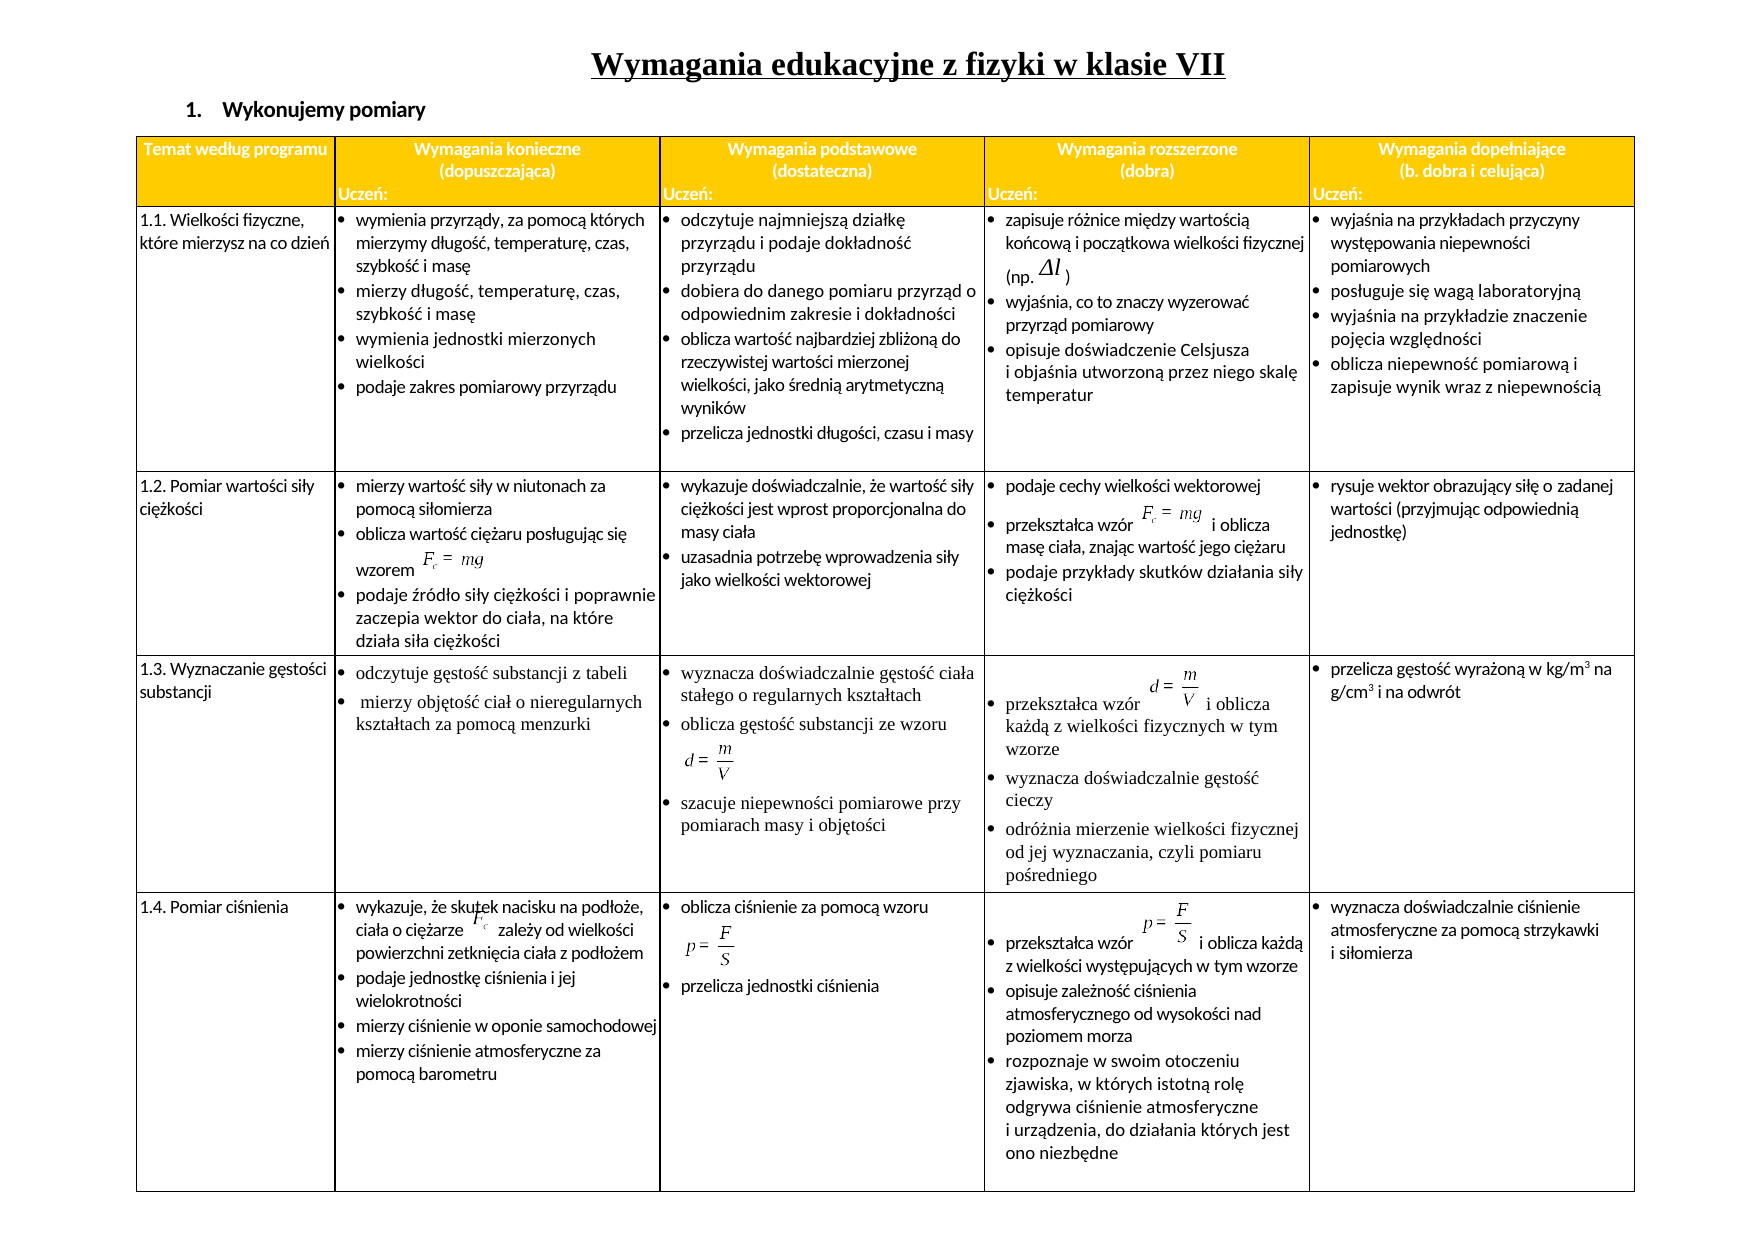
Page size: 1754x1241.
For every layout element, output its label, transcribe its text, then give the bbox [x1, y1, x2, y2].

table_cell oblicza ciśnienie za pomocą wzoru przelicza jednostki ciśnienia [661, 893, 984, 1191]
table_cell przekształca wzór i oblicza każdą z wielkości występujących w tym wzorze opisuje zależność ciśnienia atmosferycznego od wysokości nad poziomem morza rozpoznaje w swoim otoczeniu zjawiska, w których istotną rolę odgrywa ciśnienie atmosferyczne i urządzenia, do działania których jest ono niezbędne [985, 893, 1309, 1191]
table_cell rysuje wektor obrazujący siłę o zadanej wartości (przyjmując odpowiednią jednostkę) [1310, 472, 1634, 654]
table_cell 1.4. Pomiar ciśnienia [137, 893, 334, 1191]
table_cell wykazuje doświadczalnie, że wartość siły ciężkości jest wprost proporcjonalna do masy ciała uzasadnia potrzebę wprowadzenia siły jako wielkości wektorowej [661, 472, 984, 654]
table_header Temat według programu [137, 137, 334, 206]
table_cell 1.1. Wielkości fizyczne, które mierzysz na co dzień [137, 207, 334, 471]
table_cell przelicza gęstość wyrażoną w kg/m3 na g/cm3 i na odwrót [1310, 656, 1634, 892]
table_cell odczytuje najmniejszą działkę przyrządu i podaje dokładność przyrządu dobiera do danego pomiaru przyrząd o odpowiednim zakresie i dokładności oblicza wartość najbardziej zbliżoną do rzeczywistej wartości mierzonej wielkości, jako średnią arytmetyczną wyników przelicza jednostki długości, czasu i masy [661, 207, 984, 471]
list Wykonujemy pomiary [185, 95, 1668, 123]
table_cell 1.3. Wyznaczanie gęstości substancji [137, 656, 334, 892]
table_cell podaje cechy wielkości wektorowej przekształca wzór i oblicza masę ciała, znając wartość jego ciężaru podaje przykłady skutków działania siły ciężkości [985, 472, 1309, 654]
table_cell wymienia przyrządy, za pomocą których mierzymy długość, temperaturę, czas, szybkość i masę mierzy długość, temperaturę, czas, szybkość i masę wymienia jednostki mierzonych wielkości podaje zakres pomiarowy przyrządu [336, 207, 659, 471]
table_cell wyznacza doświadczalnie ciśnienie atmosferyczne za pomocą strzykawki i siłomierza [1310, 893, 1634, 1191]
table_cell przekształca wzór i oblicza każdą z wielkości fizycznych w tym wzorze wyznacza doświadczalnie gęstość cieczy odróżnia mierzenie wielkości fizycznej od jej wyznaczania, czyli pomiaru pośredniego [985, 656, 1309, 892]
table_cell wykazuje, że skutek nacisku na podłoże, ciała o ciężarze zależy od wielkości powierzchni zetknięcia ciała z podłożem podaje jednostkę ciśnienia i jej wielokrotności mierzy ciśnienie w oponie samochodowej mierzy ciśnienie atmosferyczne za pomocą barometru [336, 893, 659, 1191]
table_cell odczytuje gęstość substancji z tabeli mierzy objętość ciał o nieregularnych kształtach za pomocą menzurki [336, 656, 659, 892]
table_cell wyjaśnia na przykładach przyczyny występowania niepewności pomiarowych posługuje się wagą laboratoryjną wyjaśnia na przykładzie znaczenie pojęcia względności oblicza niepewność pomiarową i zapisuje wynik wraz z niepewnością [1310, 207, 1634, 471]
table_cell mierzy wartość siły w niutonach za pomocą siłomierza oblicza wartość ciężaru posługując się wzorem podaje źródło siły ciężkości i poprawnie zaczepia wektor do ciała, na które działa siła ciężkości [336, 472, 659, 654]
table_header Wymagania rozszerzone (dobra) Uczeń: [985, 137, 1309, 206]
table_cell 1.2. Pomiar wartości siły ciężkości [137, 472, 334, 654]
table_header Wymagania dopełniające (b. dobra i celująca) Uczeń: [1310, 137, 1634, 206]
table_cell wyznacza doświadczalnie gęstość ciała stałego o regularnych kształtach oblicza gęstość substancji ze wzoru szacuje niepewności pomiarowe przy pomiarach masy i objętości [661, 656, 984, 892]
table_header Wymagania podstawowe (dostateczna) Uczeń: [661, 137, 984, 206]
text Wymagania edukacyjne z fizyki w klasie VII [148, 44, 1668, 83]
table_cell zapisuje różnice między wartością końcową i początkowa wielkości fizycznej (np. ) wyjaśnia, co to znaczy wyzerować przyrząd pomiarowy opisuje doświadczenie Celsjusza i objaśnia utworzoną przez niego skalę temperatur [985, 207, 1309, 471]
table_header Wymagania konieczne (dopuszczająca) Uczeń: [336, 137, 659, 206]
